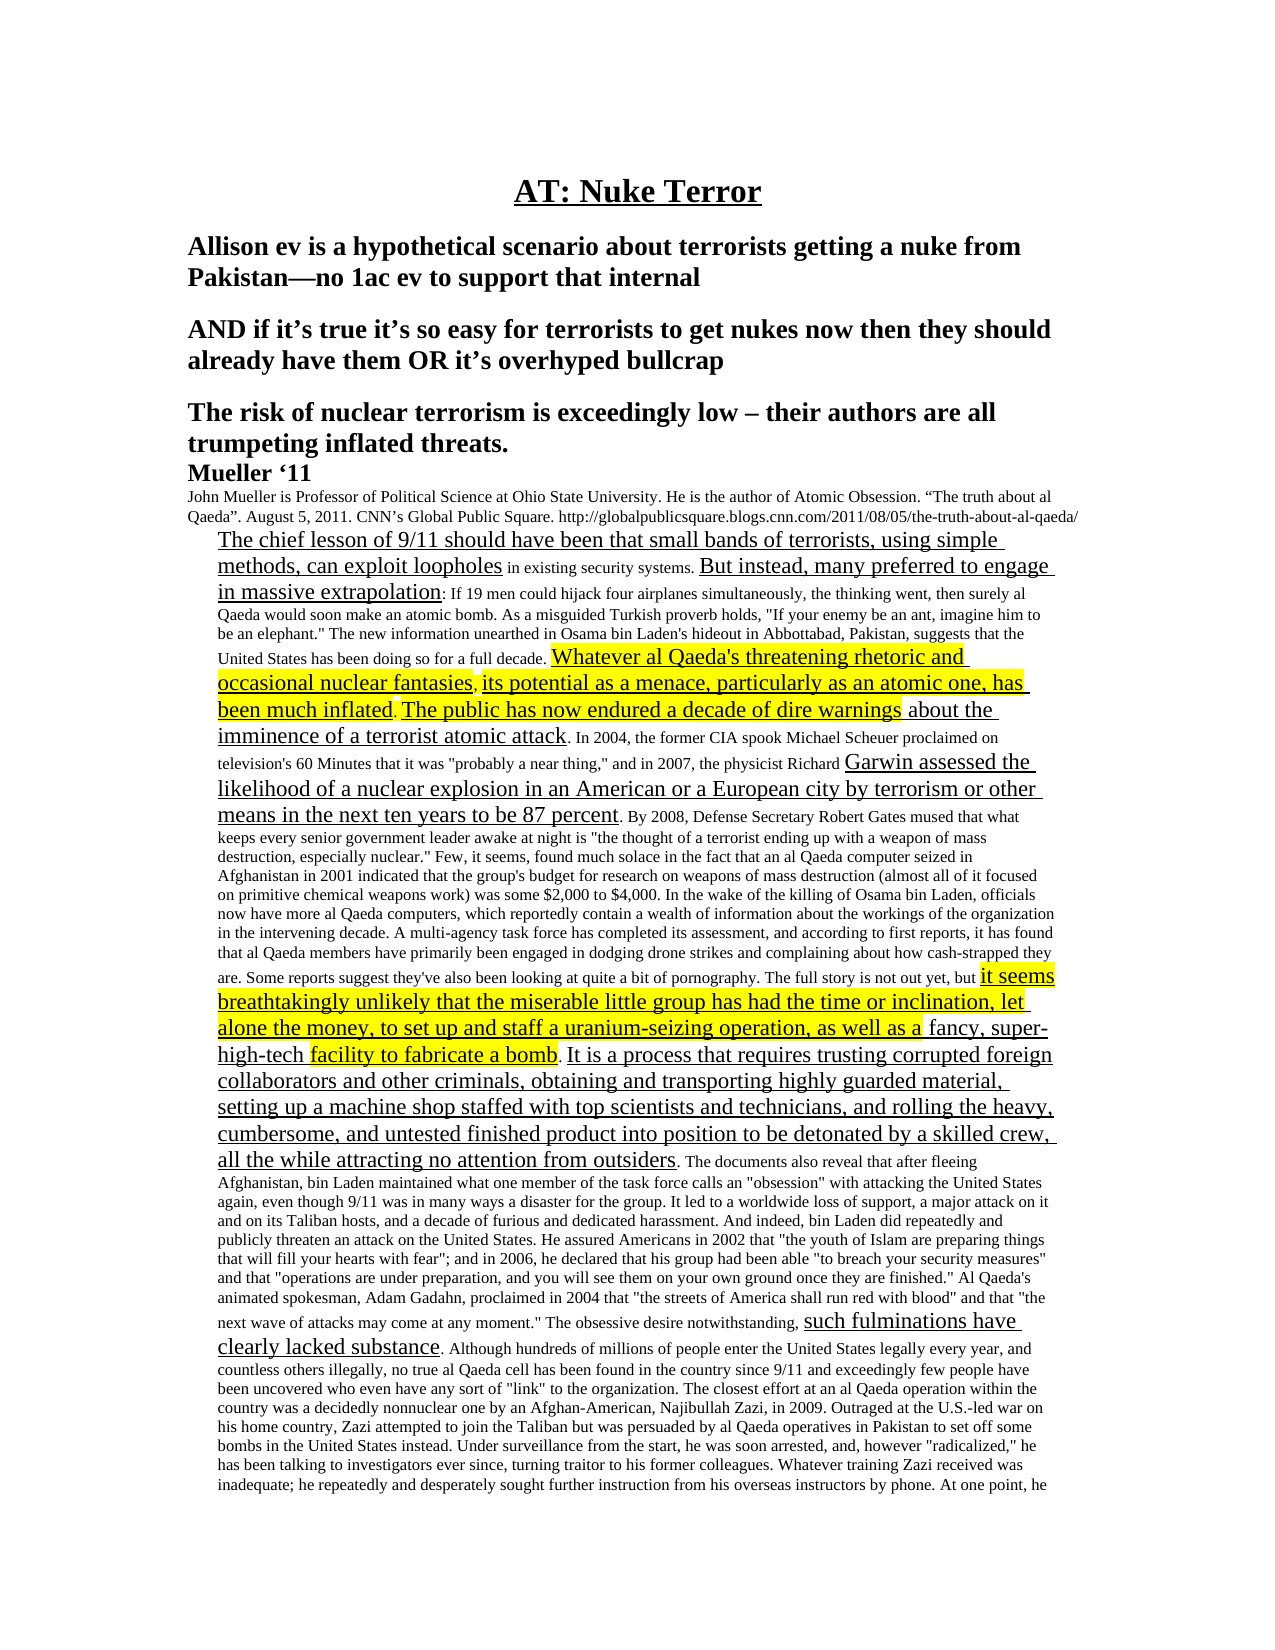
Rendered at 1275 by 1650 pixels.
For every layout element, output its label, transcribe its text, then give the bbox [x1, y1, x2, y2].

text John Mueller is Professor of Political Science at Ohio State University. He is the author of Atomic Obsession. “The truth about al Qaeda”. August 5, 2011. CNN’s Global Public Square. http://globalpublicsquare.blogs.cnn.com/2011/08/05/the-truth-about-al-qaeda/ [187, 487, 1087, 526]
subtitle AND if it’s true it’s so easy for terrorists to get nukes now then they should already have them OR it’s overhyped bullcrap [187, 313, 1087, 375]
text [217, 1144, 1057, 1493]
subtitle Allison ev is a hypothetical scenario about terrorists getting a nuke from Pakistan—no 1ac ev to support that internal [187, 230, 1087, 292]
subtitle The risk of nuclear terrorism is exceedingly low – their authors are all trumpeting inflated threats. [187, 396, 1087, 458]
subtitle AT: Nuke Terror [187, 171, 1087, 209]
text Mueller ‘11 [187, 458, 1087, 487]
